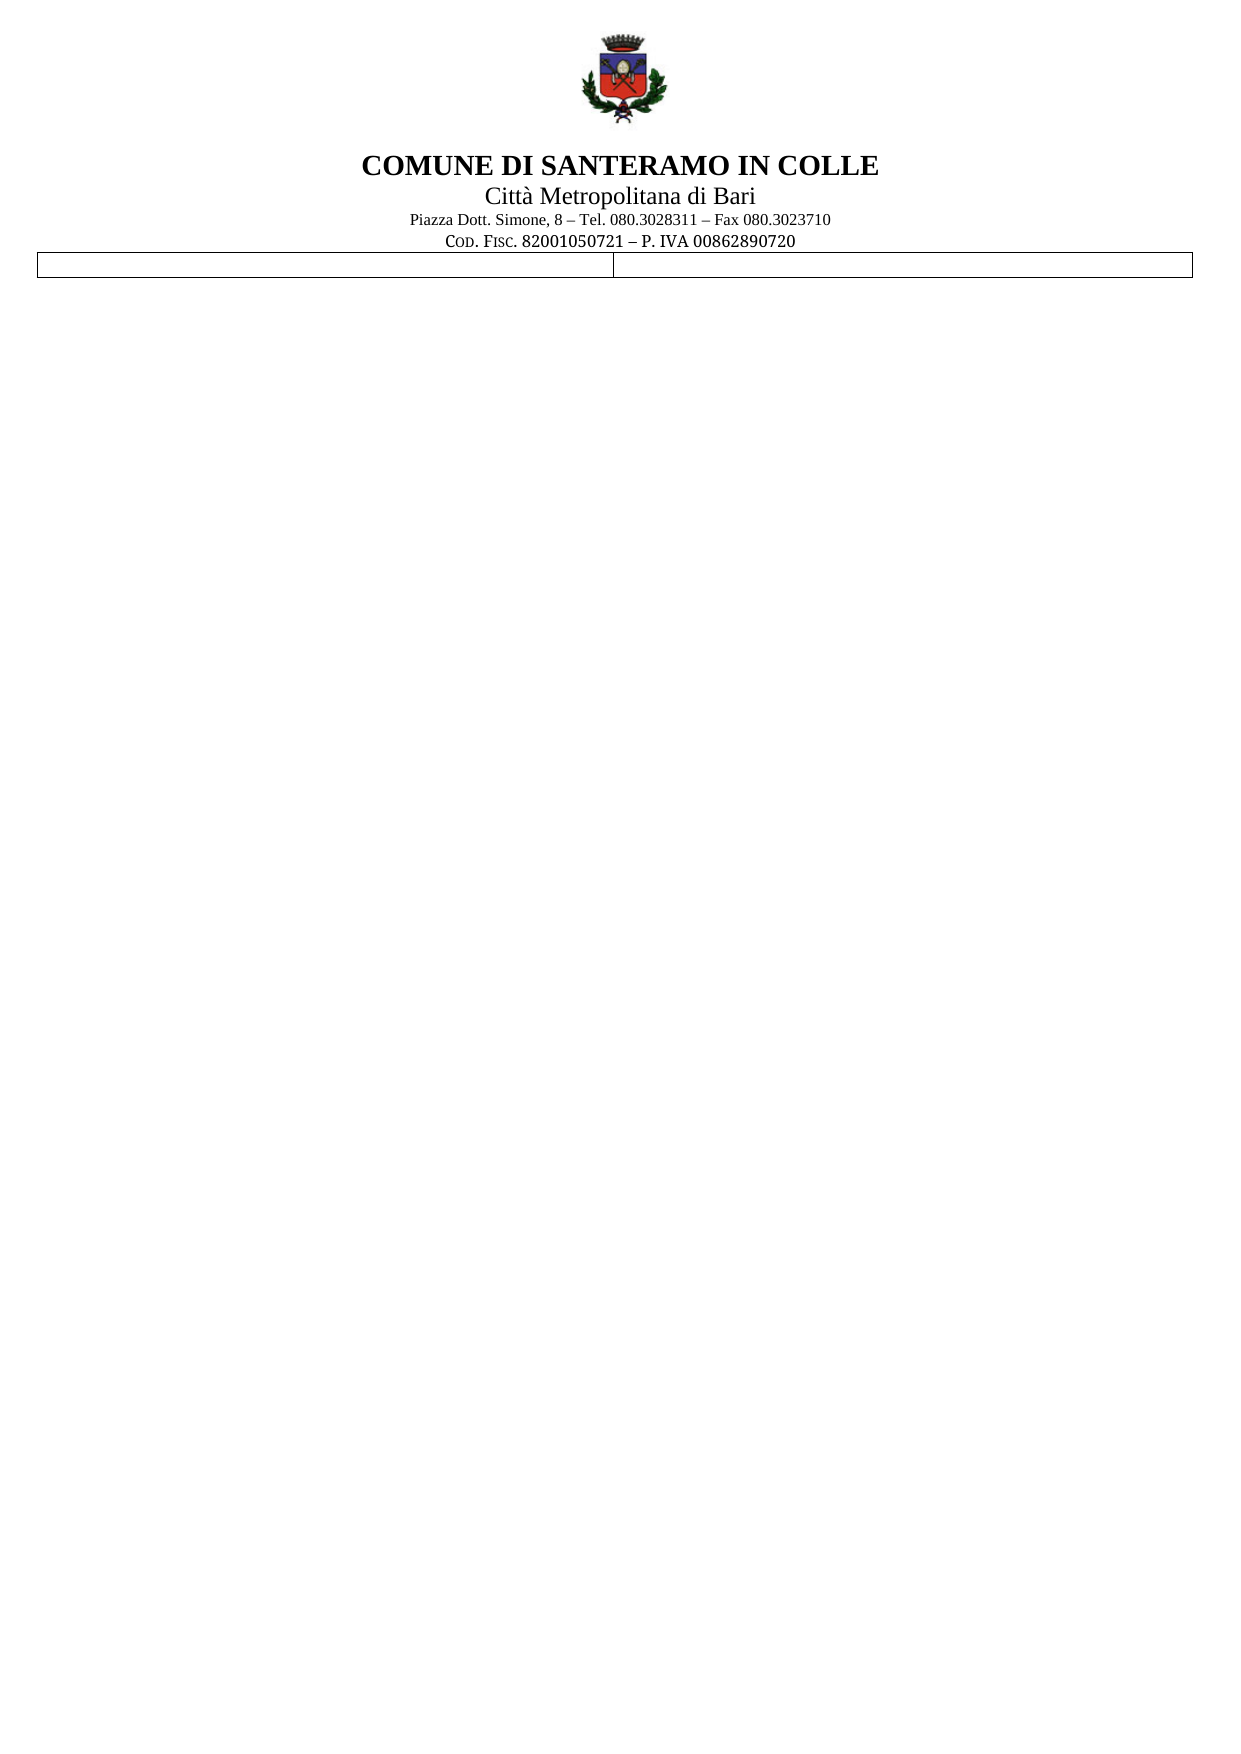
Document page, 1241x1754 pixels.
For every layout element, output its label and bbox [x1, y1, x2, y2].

table_cell [38, 253, 613, 277]
picture [569, 24, 672, 148]
table_cell [614, 253, 1192, 277]
